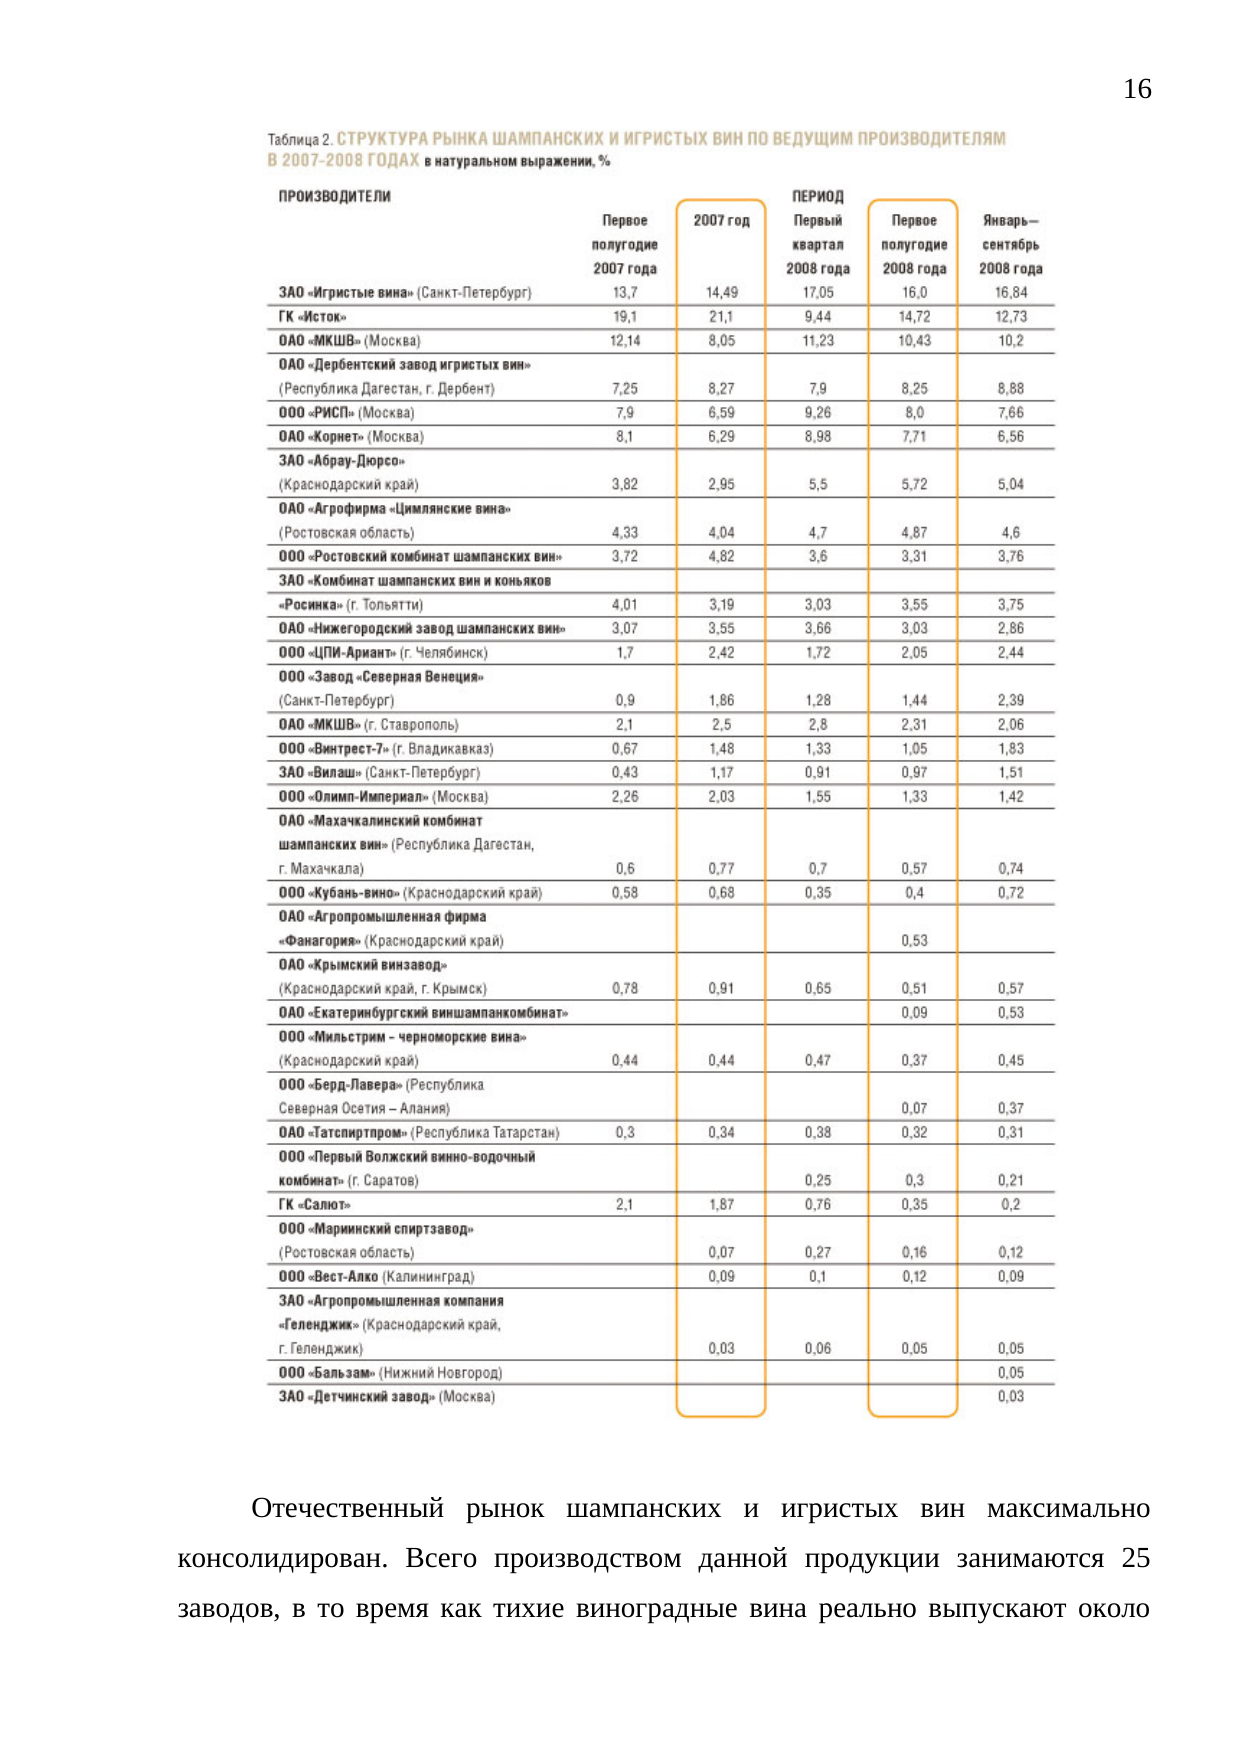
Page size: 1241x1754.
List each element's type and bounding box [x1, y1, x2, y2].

text [177, 1490, 1152, 1624]
picture [251, 118, 1064, 1423]
